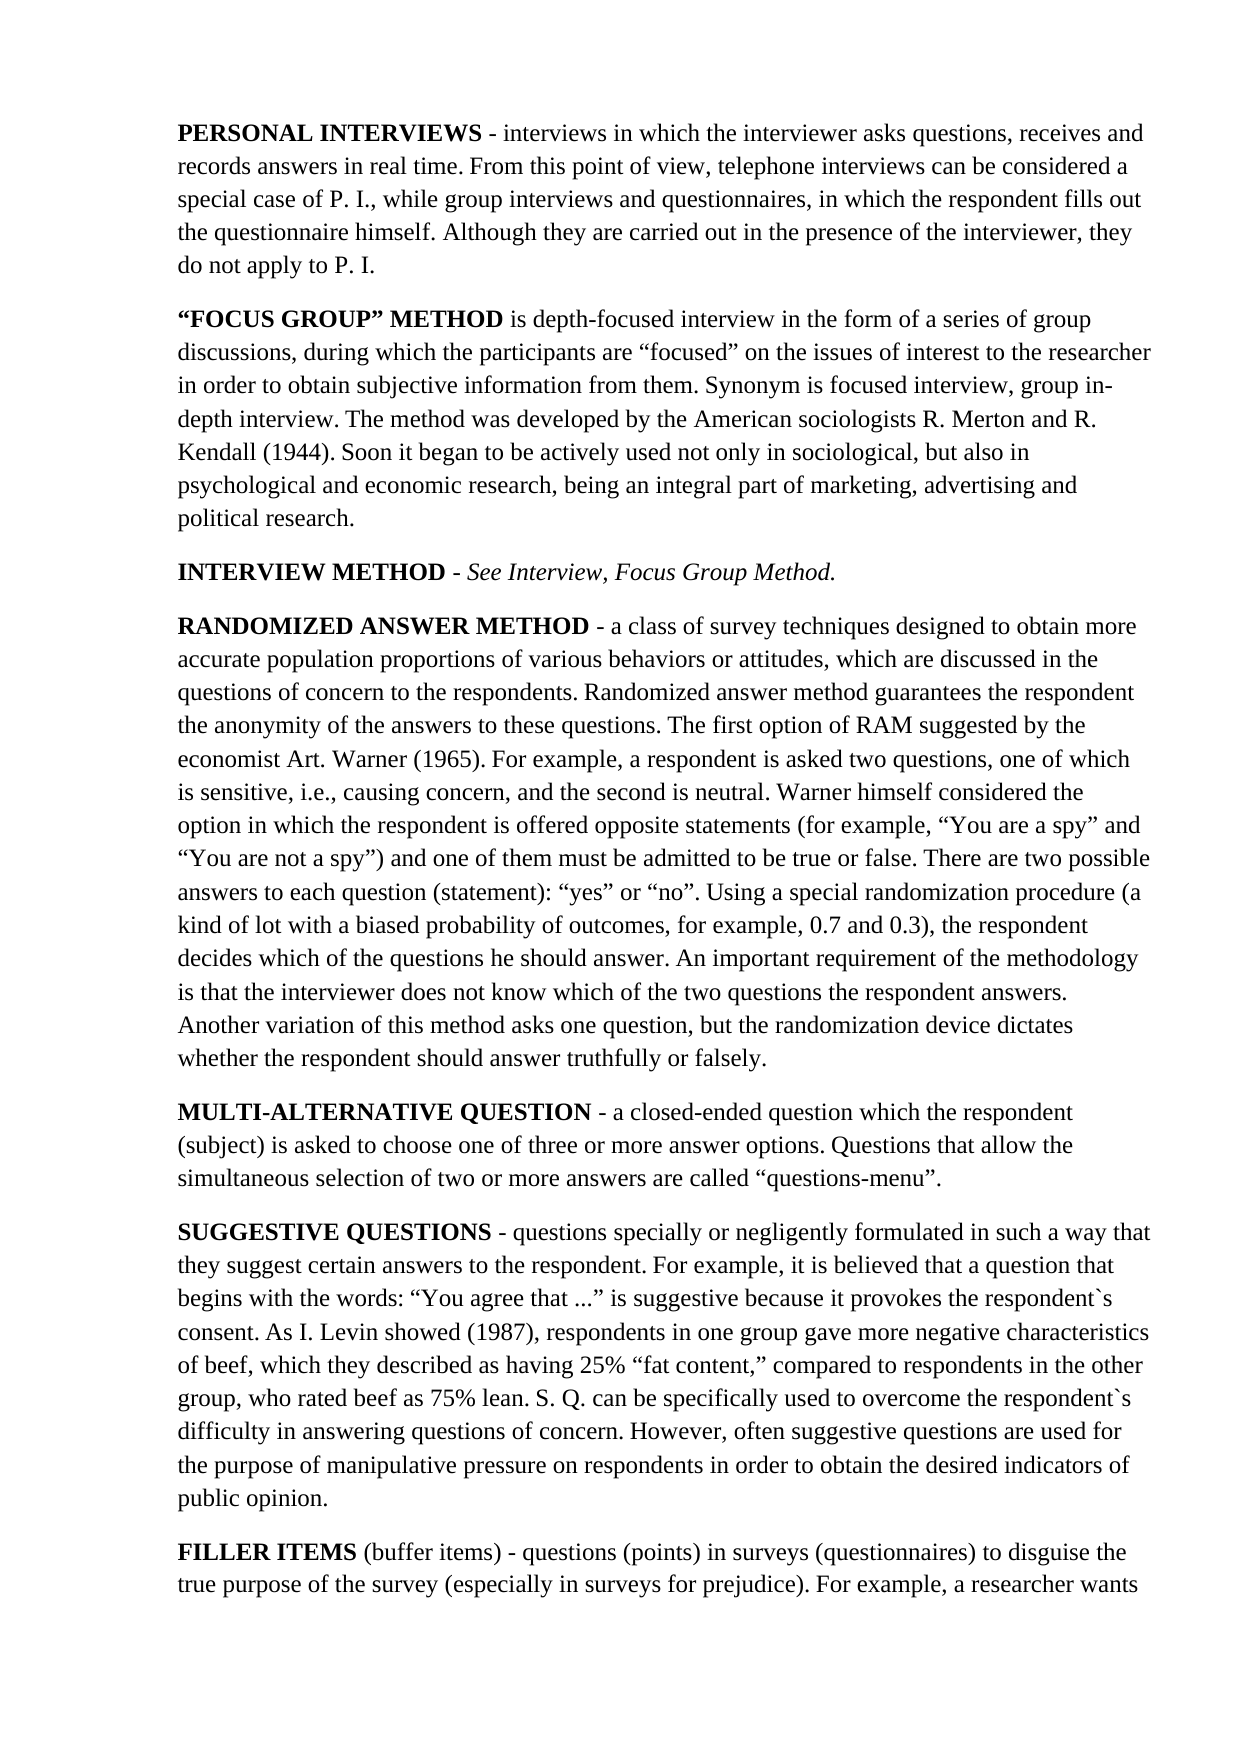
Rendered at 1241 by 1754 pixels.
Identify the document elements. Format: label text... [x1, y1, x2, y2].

text PERSONAL INTERVIEWS - interviews in which the interviewer asks questions, receives and records answers in real time. From this point of view, telephone interviews can be considered a special case of P. I., while group interviews and questionnaires, in which the respondent fills out the questionnaire himself. Although they are carried out in the presence of the interviewer, they do not apply to P. I. [177, 118, 1152, 279]
text SUGGESTIVE QUESTIONS - questions specially or negligently formulated in such a way that they suggest certain answers to the respondent. For example, it is believed that a question that begins with the words: “You agree that ...” is suggestive because it provokes the respondent`s consent. As I. Levin showed (1987), respondents in one group gave more negative characteristics of beef, which they described as having 25% “fat content,” compared to respondents in the other group, who rated beef as 75% lean. S. Q. can be specifically used to overcome the respondent`s difficulty in answering questions of concern. However, often suggestive questions are used for the purpose of manipulative pressure on respondents in order to obtain the desired indicators of public opinion. [177, 1217, 1152, 1511]
text RANDOMIZED ANSWER METHOD - a class of survey techniques designed to obtain more accurate population proportions of various behaviors or attitudes, which are discussed in the questions of concern to the respondents. Randomized answer method guarantees the respondent the anonymity of the answers to these questions. The first option of RAM suggested by the economist Art. Warner (1965). For example, a respondent is asked two questions, one of which is sensitive, i.e., causing concern, and the second is neutral. Warner himself considered the option in which the respondent is offered opposite statements (for example, “You are a spy” and “You are not a spy”) and one of them must be admitted to be true or false. There are two possible answers to each question (statement): “yes” or “no”. Using a special randomization procedure (a kind of lot with a biased probability of outcomes, for example, 0.7 and 0.3), the respondent decides which of the questions he should answer. An important requirement of the methodology is that the interviewer does not know which of the two questions the respondent answers. Another variation of this method asks one question, but the randomization device dictates whether the respondent should answer truthfully or falsely. [177, 611, 1152, 1072]
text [177, 1537, 1152, 1599]
text INTERVIEW METHOD - See Interview, Focus Group Method. [177, 557, 1152, 586]
text “FOCUS GROUP” METHOD is depth-focused interview in the form of a series of group discussions, during which the participants are “focused” on the issues of interest to the researcher in order to obtain subjective information from them. Synonym is focused interview, group in-depth interview. The method was developed by the American sociologists R. Merton and R. Kendall (1944). Soon it began to be actively used not only in sociological, but also in psychological and economic research, being an integral part of marketing, advertising and political research. [177, 304, 1152, 532]
text MULTI-ALTERNATIVE QUESTION - a closed-ended question which the respondent (subject) is asked to choose one of three or more answer options. Questions that allow the simultaneous selection of two or more answers are called “questions-menu”. [177, 1097, 1152, 1192]
